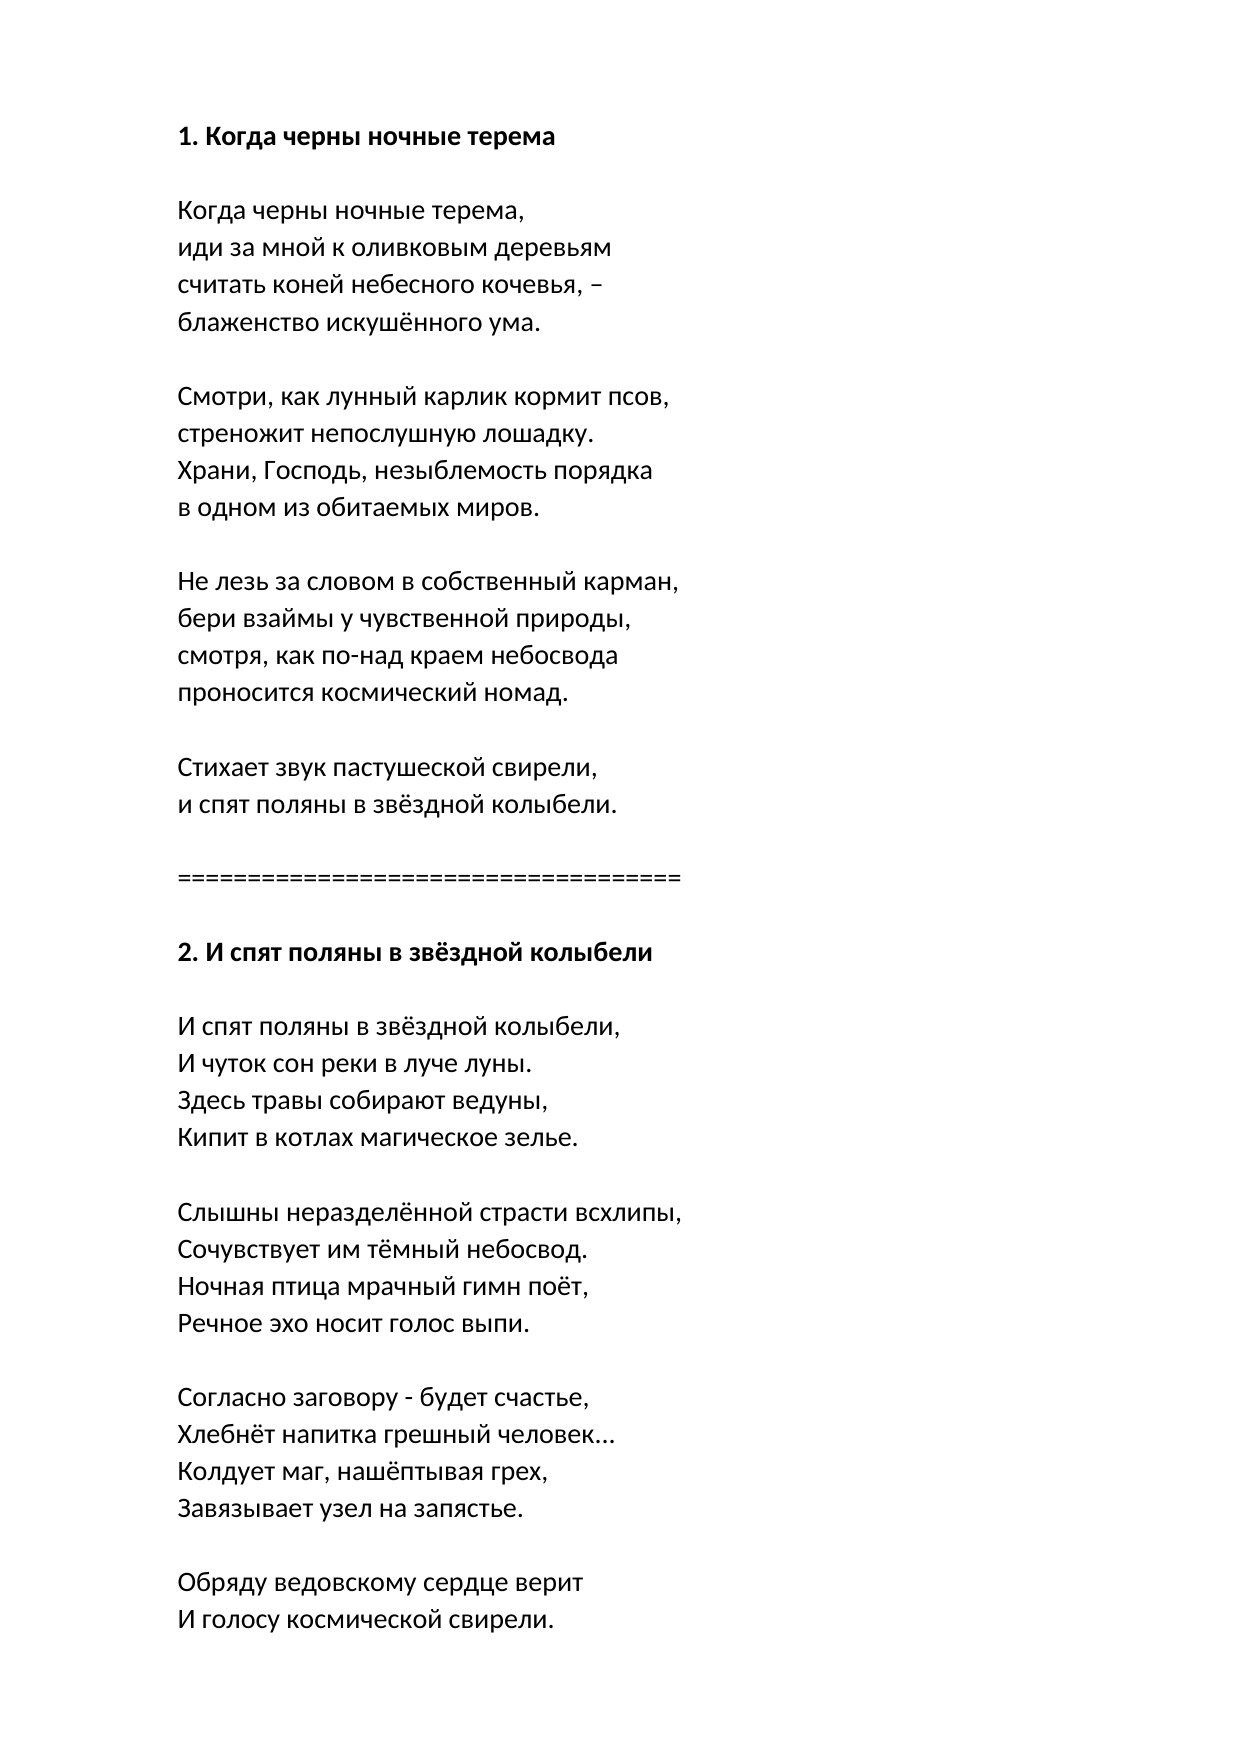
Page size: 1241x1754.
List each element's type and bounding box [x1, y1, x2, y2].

text [177, 118, 1152, 1636]
